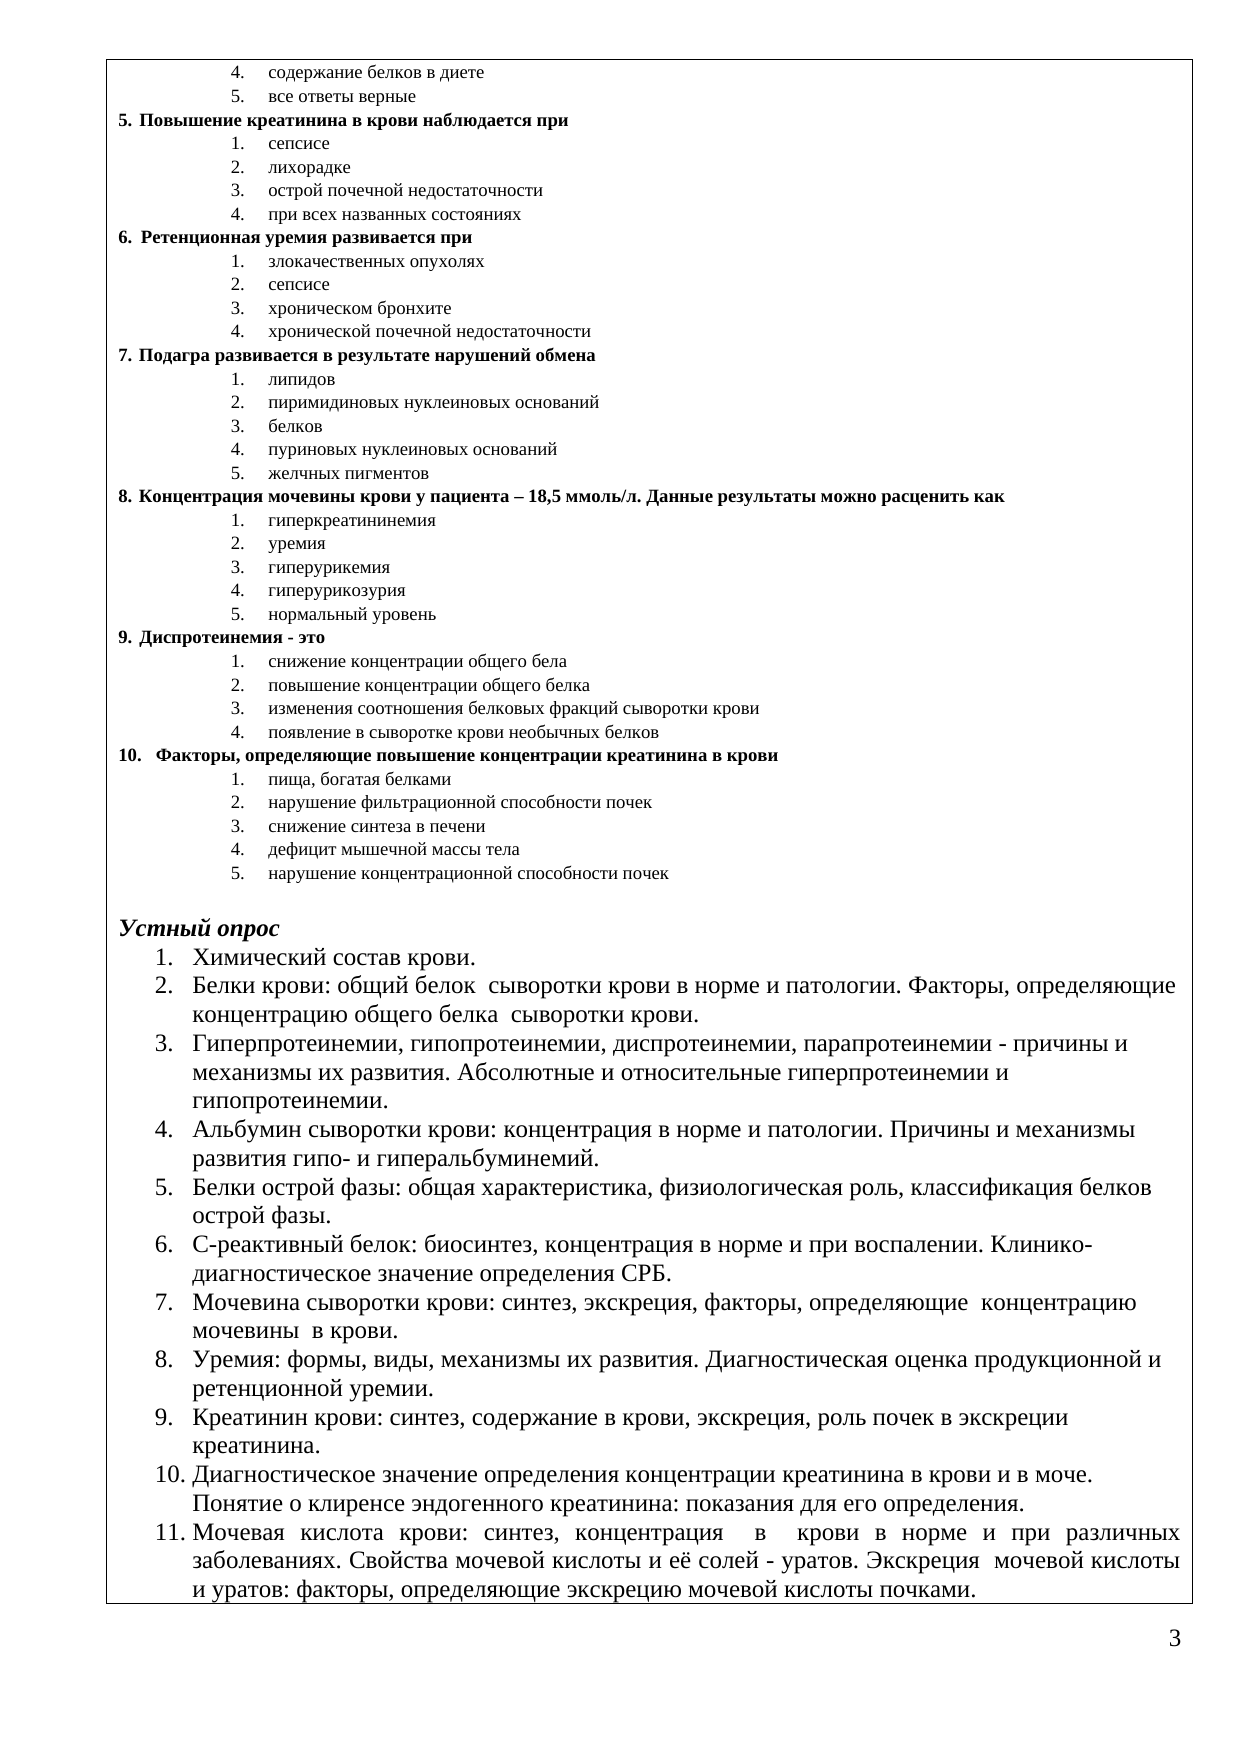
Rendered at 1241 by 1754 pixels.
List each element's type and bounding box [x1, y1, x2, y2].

table_cell [107, 60, 1192, 1603]
